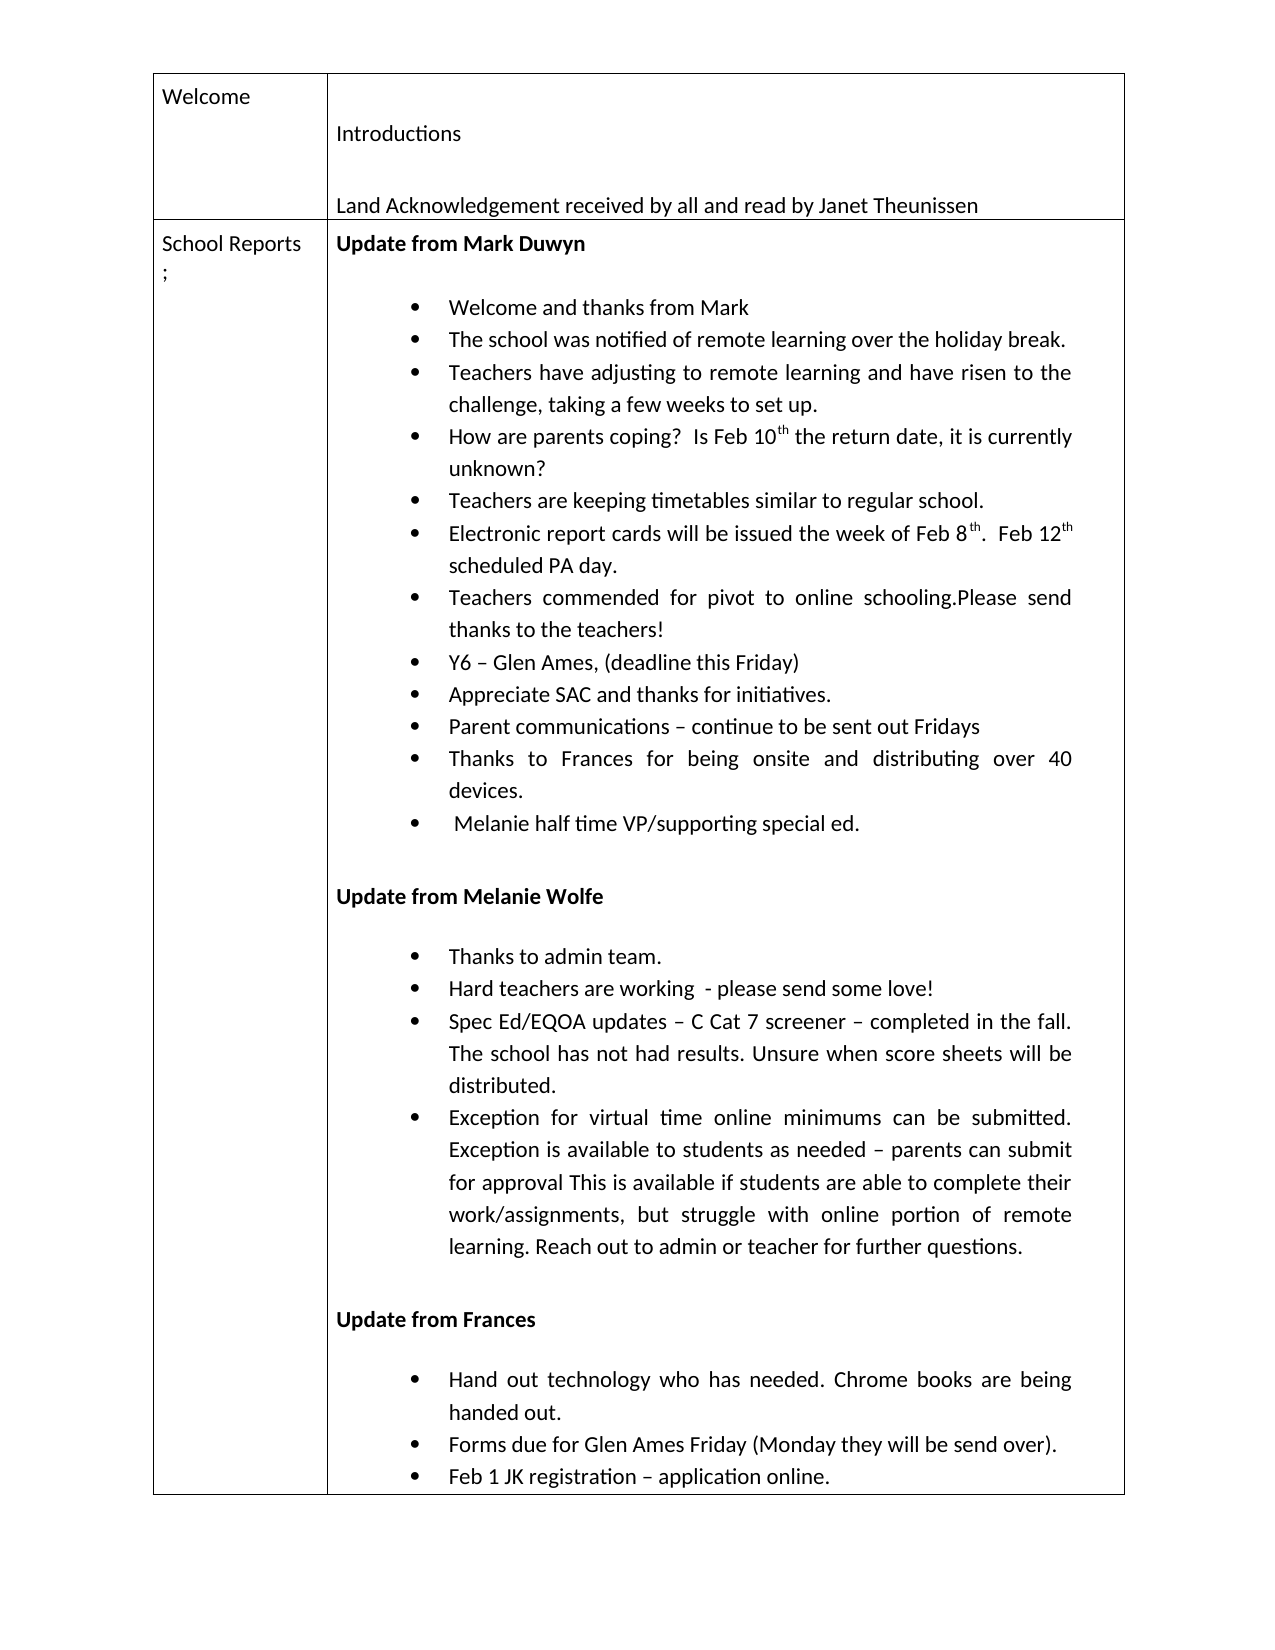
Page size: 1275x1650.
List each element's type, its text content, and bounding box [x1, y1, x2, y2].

table_cell School Reports ; [154, 220, 327, 1494]
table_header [328, 74, 1124, 219]
table_cell Update from Mark Duwyn Welcome and thanks from Mark The school was notified of remote learning over the holiday break. Teachers have adjusting to remote learning and have risen to the challenge, taking a few weeks to set up. How are parents coping? Is Feb 10th the return date, it is currently unknown? Teachers are keeping timetables similar to regular school. Electronic report cards will be issued the week of Feb 8th. Feb 12th scheduled PA day. Teachers commended for pivot to online schooling.Please send thanks to the teachers! Y6 – Glen Ames, (deadline this Friday) Appreciate SAC and thanks for initiatives. Parent communications – continue to be sent out Fridays Thanks to Frances for being onsite and distributing over 40 devices. Melanie half time VP/supporting special ed. Update from Melanie Wolfe Thanks to admin team. Hard teachers are working - please send some love! Spec Ed/EQOA updates – C Cat 7 screener – completed in the fall. The school has not had results. Unsure when score sheets will be distributed. Exception for virtual time online minimums can be submitted. Exception is available to students as needed – parents can submit for approval This is available if students are able to complete their work/assignments, but struggle with online portion of remote learning. Reach out to admin or teacher for further questions. Update from Frances Hand out technology who has needed. Chrome books are being handed out. Forms due for Glen Ames Friday (Monday they will be send over). Feb 1 JK registration – application online. [328, 220, 1124, 1494]
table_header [154, 74, 327, 219]
